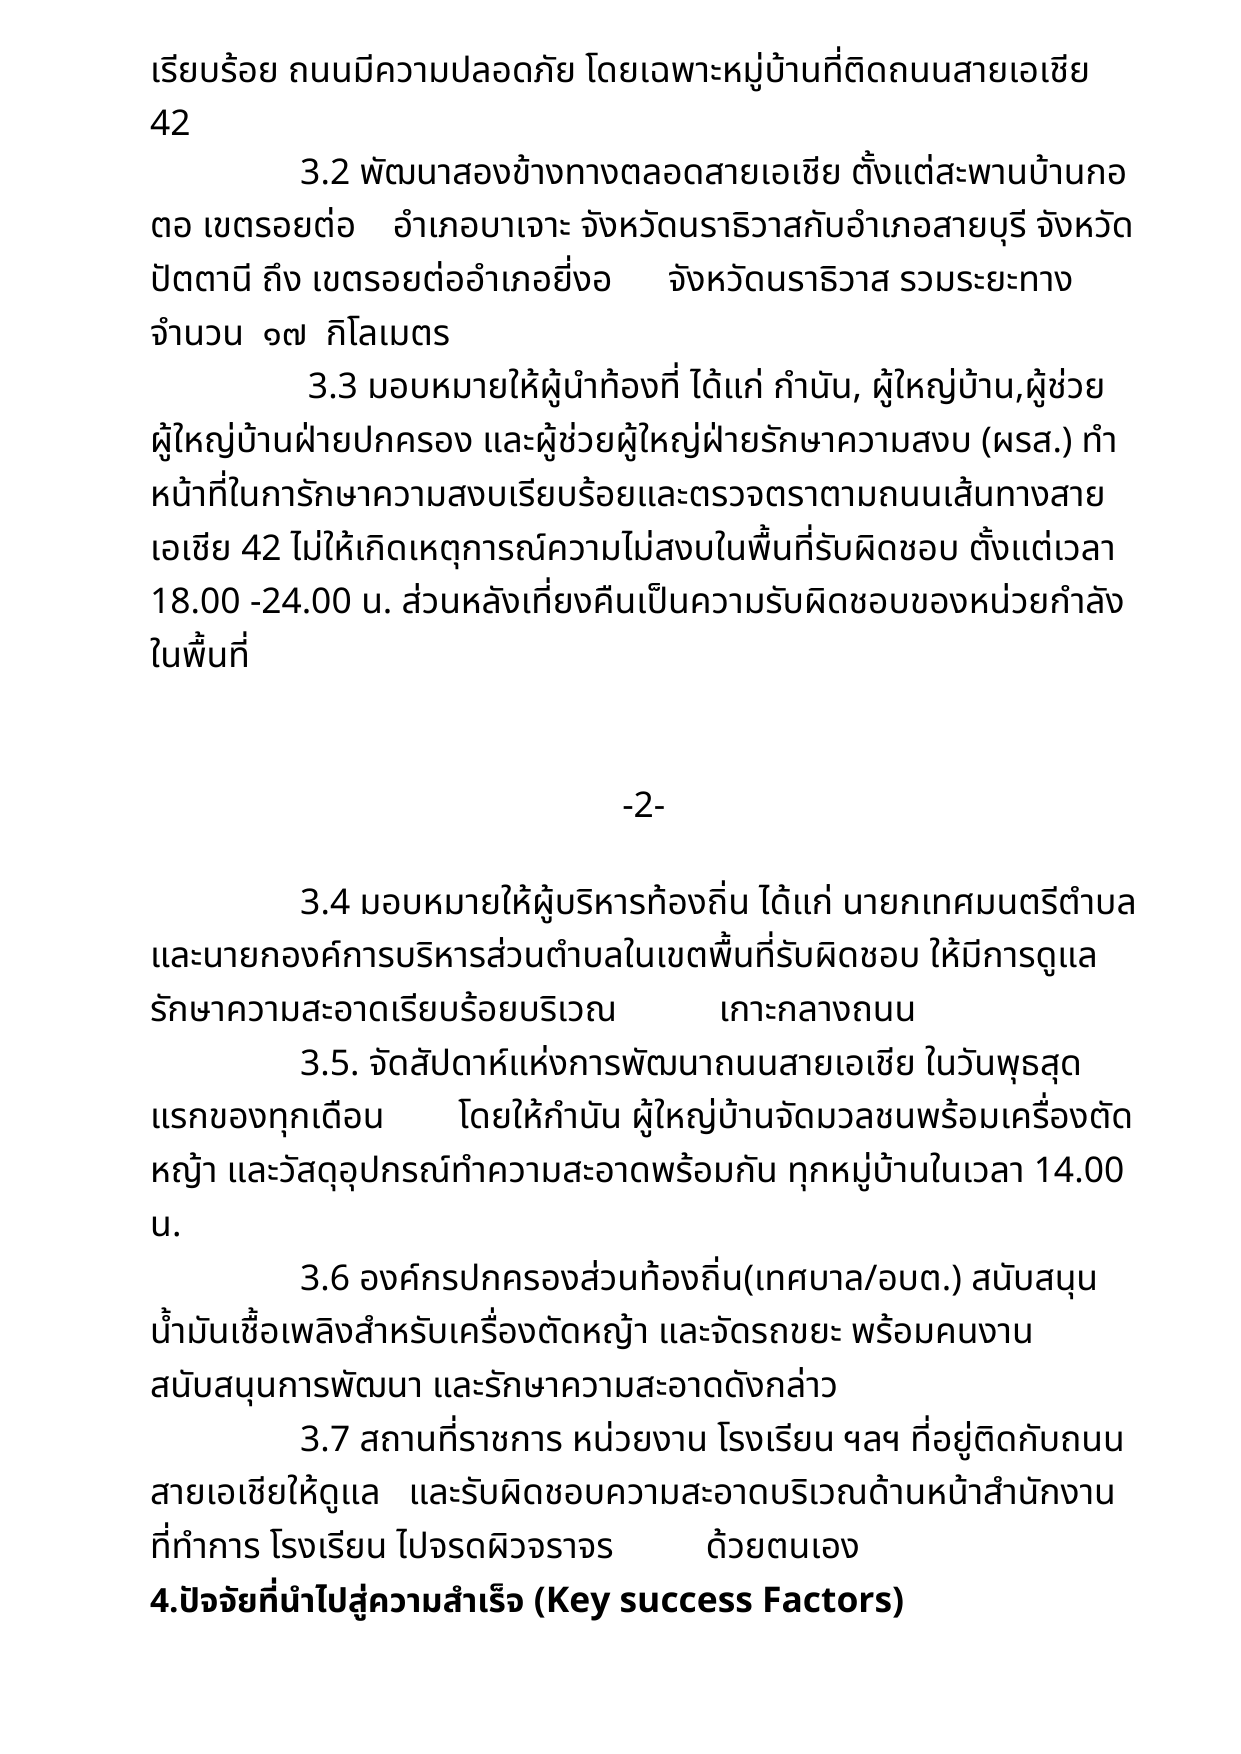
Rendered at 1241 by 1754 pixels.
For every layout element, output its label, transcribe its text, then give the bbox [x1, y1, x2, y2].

text 4.ปัจจัยที่นำไปสู่ความสำเร็จ (Key success Factors) [150, 1574, 1137, 1627]
text 3.5. จัดสัปดาห์แห่งการพัฒนาถนนสายเอเชีย ในวันพุธสุดแรกของทุกเดือน โดยให้กำนัน ผู้ใหญ่บ้านจัดมวลชนพร้อมเครื่องตัดหญ้า และวัสดุอุปกรณ์ทำความสะอาดพร้อมกัน ทุกหมู่บ้านในเวลา 14.00 น. [150, 1037, 1137, 1252]
text 3.7 สถานที่ราชการ หน่วยงาน โรงเรียน ฯลฯ ที่อยู่ติดกับถนนสายเอเชียให้ดูแล และรับผิดชอบความสะอาดบริเวณด้านหน้าสำนักงาน ที่ทำการ โรงเรียน ไปจรดผิวจราจร ด้วยตนเอง [150, 1413, 1137, 1574]
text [150, 44, 1137, 146]
text -2- [150, 780, 1137, 828]
text 3.3 มอบหมายให้ผู้นำท้องที่ ได้แก่ กำนัน, ผู้ใหญ่บ้าน,ผู้ช่วยผู้ใหญ่บ้านฝ่ายปกครอง และผู้ช่วยผู้ใหญ่ฝ่ายรักษาความสงบ (ผรส.) ทำหน้าที่ในการักษาความสงบเรียบร้อยและตรวจตราตามถนนเส้นทางสายเอเชีย 42 ไม่ให้เกิดเหตุการณ์ความไม่สงบในพื้นที่รับผิดชอบ ตั้งแต่เวลา 18.00 -24.00 น. ส่วนหลังเที่ยงคืนเป็นความรับผิดชอบของหน่วยกำลังในพื้นที่ [150, 361, 1137, 683]
text 3.2 พัฒนาสองข้างทางตลอดสายเอเชีย ตั้งแต่สะพานบ้านกอตอ เขตรอยต่อ อำเภอบาเจาะ จังหวัดนราธิวาสกับอำเภอสายบุรี จังหวัดปัตตานี ถึง เขตรอยต่ออำเภอยี่งอ จังหวัดนราธิวาส รวมระยะทาง จำนวน ๑๗ กิโลเมตร [150, 146, 1137, 361]
text 3.6 องค์กรปกครองส่วนท้องถิ่น(เทศบาล/อบต.) สนับสนุนน้ำมันเชื้อเพลิงสำหรับเครื่องตัดหญ้า และจัดรถขยะ พร้อมคนงานสนับสนุนการพัฒนา และรักษาความสะอาดดังกล่าว [150, 1252, 1137, 1413]
text 3.4 มอบหมายให้ผู้บริหารท้องถิ่น ได้แก่ นายกเทศมนตรีตำบล และนายกองค์การบริหารส่วนตำบลในเขตพื้นที่รับผิดชอบ ให้มีการดูแลรักษาความสะอาดเรียบร้อยบริเวณ เกาะกลางถนน [150, 876, 1137, 1037]
